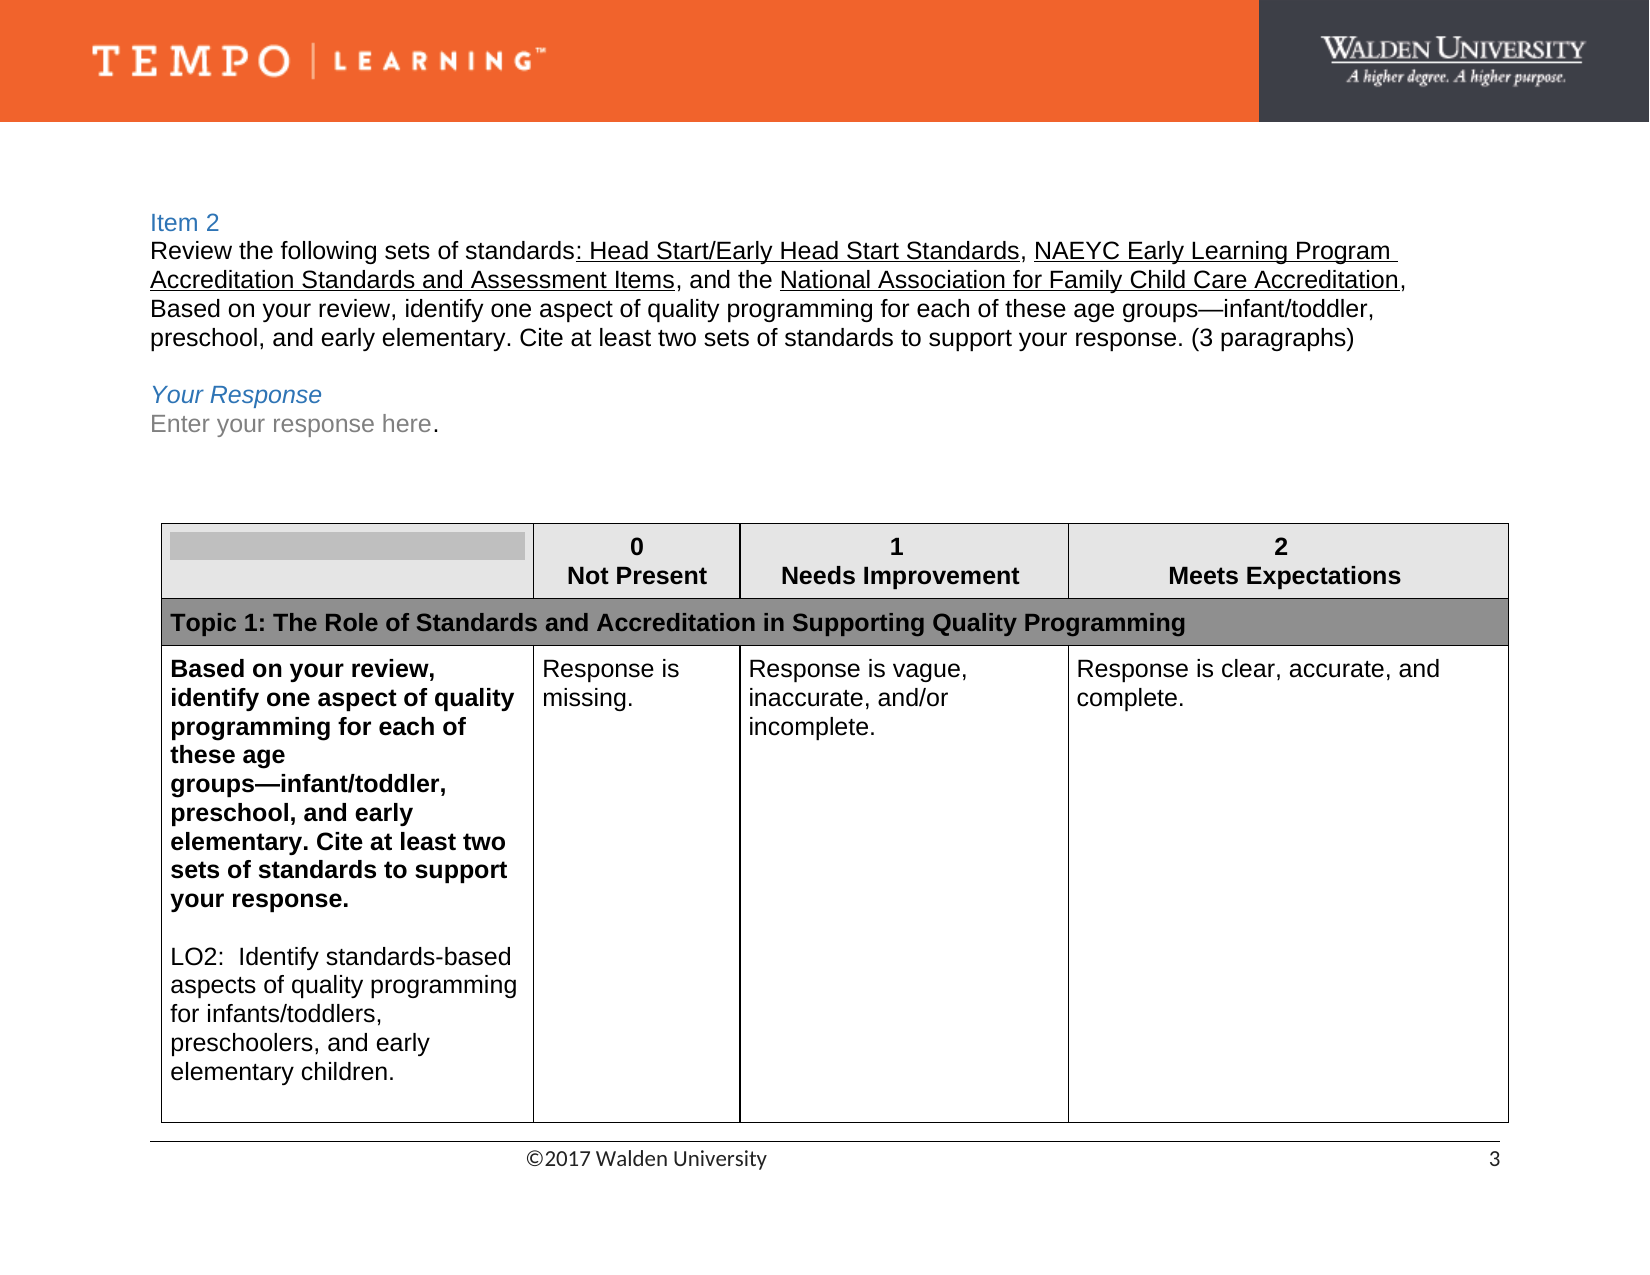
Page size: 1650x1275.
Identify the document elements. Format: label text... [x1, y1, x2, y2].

subtitle Item 2 [150, 207, 1500, 236]
table_cell Response is clear, accurate, and complete. [1069, 646, 1508, 1122]
table_header 0 Not Present [534, 524, 739, 598]
table_header 1 Needs Improvement [741, 524, 1068, 598]
table_cell Response is vague, inaccurate, and/or incomplete. [741, 646, 1068, 1122]
table_cell Topic 1: The Role of Standards and Accreditation in Supporting Quality Programming [162, 599, 1508, 645]
subtitle Your Response [150, 380, 1500, 409]
text Review the following sets of standards: Head Start/Early Head Start Standards, NAEYC Early Learning Program Accreditation Standards and Assessment Items, and the National Association for Family Child Care Accreditation, Based on your review, identify one aspect of quality programming for each of these age groups—infant/toddler, preschool, and early elementary. Cite at least two sets of standards to support your response. (3 paragraphs) [150, 236, 1446, 351]
table_cell Response is missing. [534, 646, 739, 1122]
table_cell Based on your review, identify one aspect of quality programming for each of these age groups—infant/toddler, preschool, and early elementary. Cite at least two sets of standards to support your response. LO2: Identify standards-based aspects of quality programming for infants/toddlers, preschoolers, and early elementary children. [162, 646, 533, 1122]
picture [1259, 0, 1649, 122]
text . [150, 409, 1500, 437]
table_header 2 Meets Expectations [1069, 524, 1508, 598]
picture [0, 0, 632, 122]
table_header [162, 524, 533, 598]
